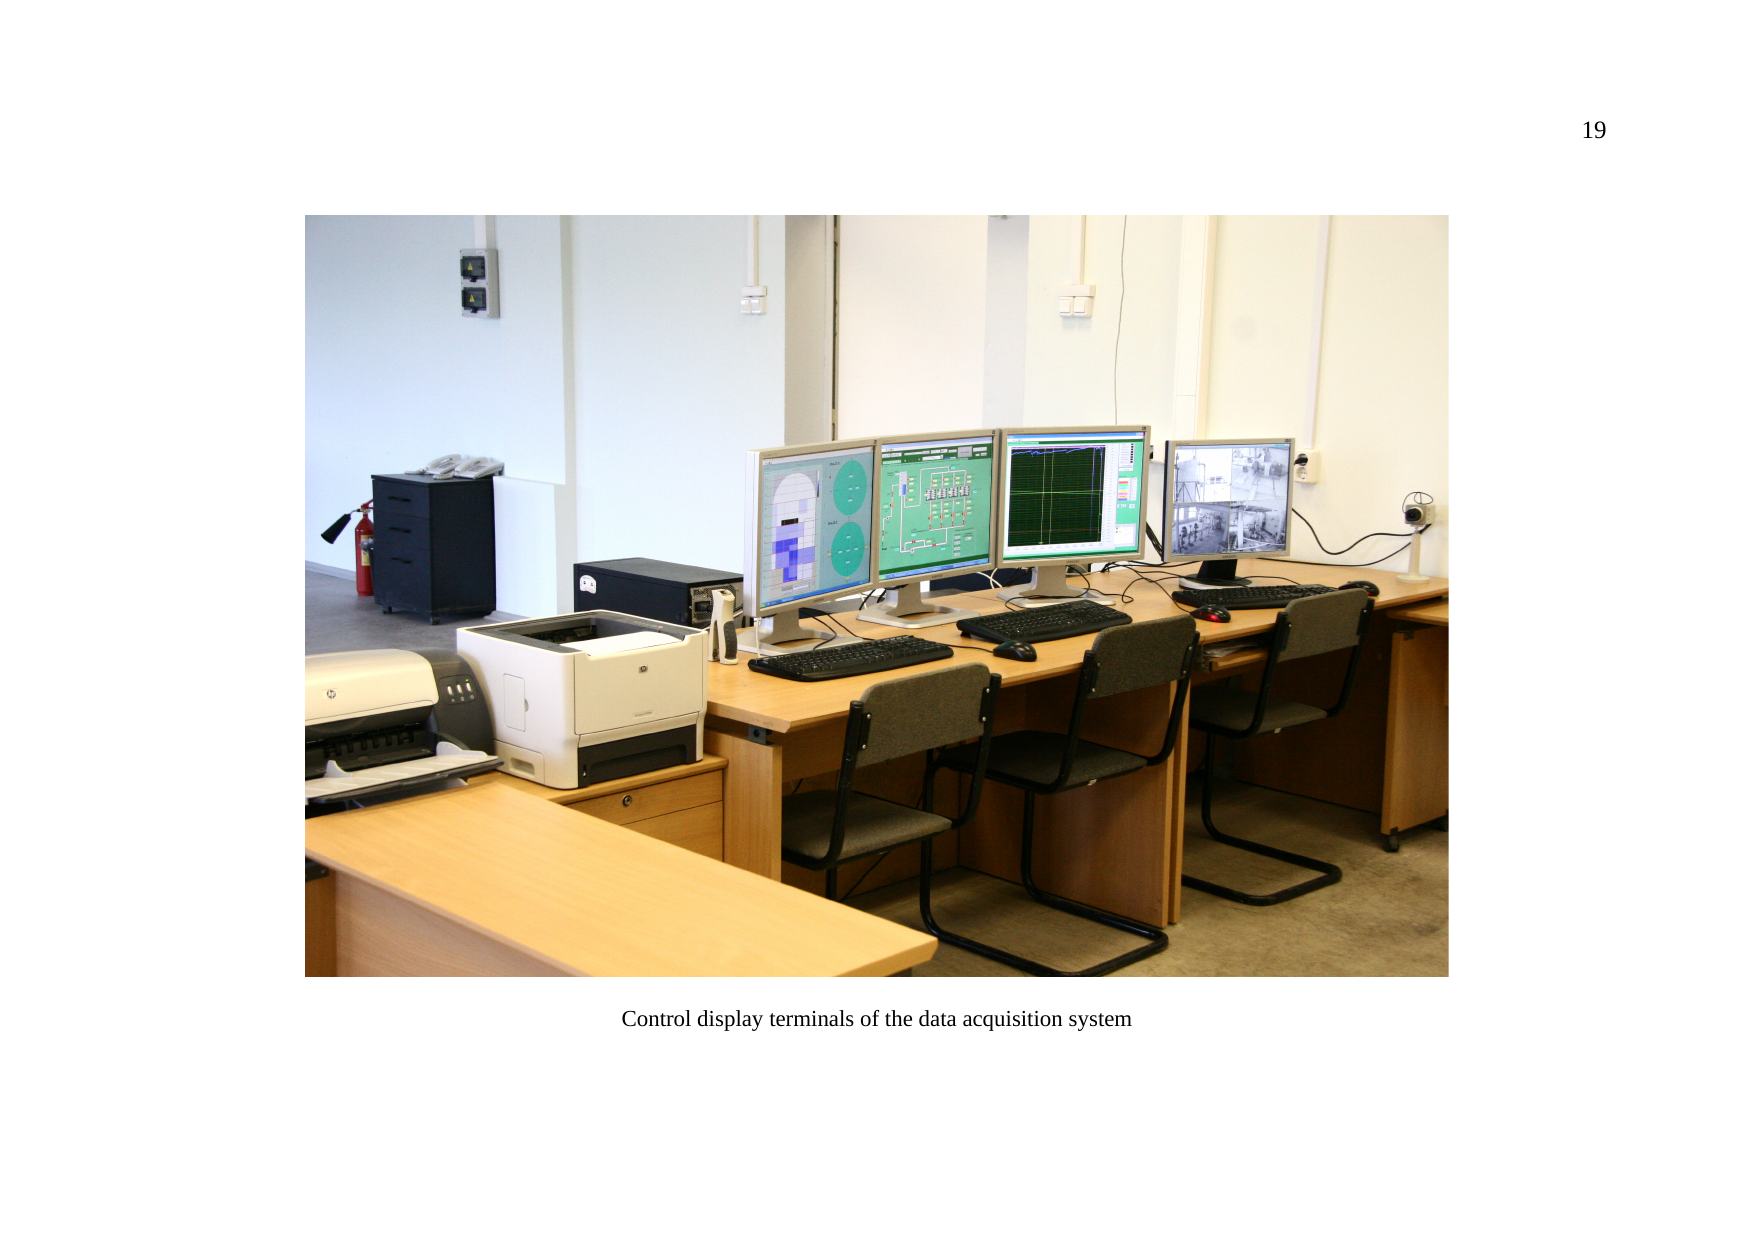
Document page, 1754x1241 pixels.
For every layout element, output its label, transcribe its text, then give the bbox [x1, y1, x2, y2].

text Control display terminals of the data acquisition system [148, 1005, 1606, 1032]
